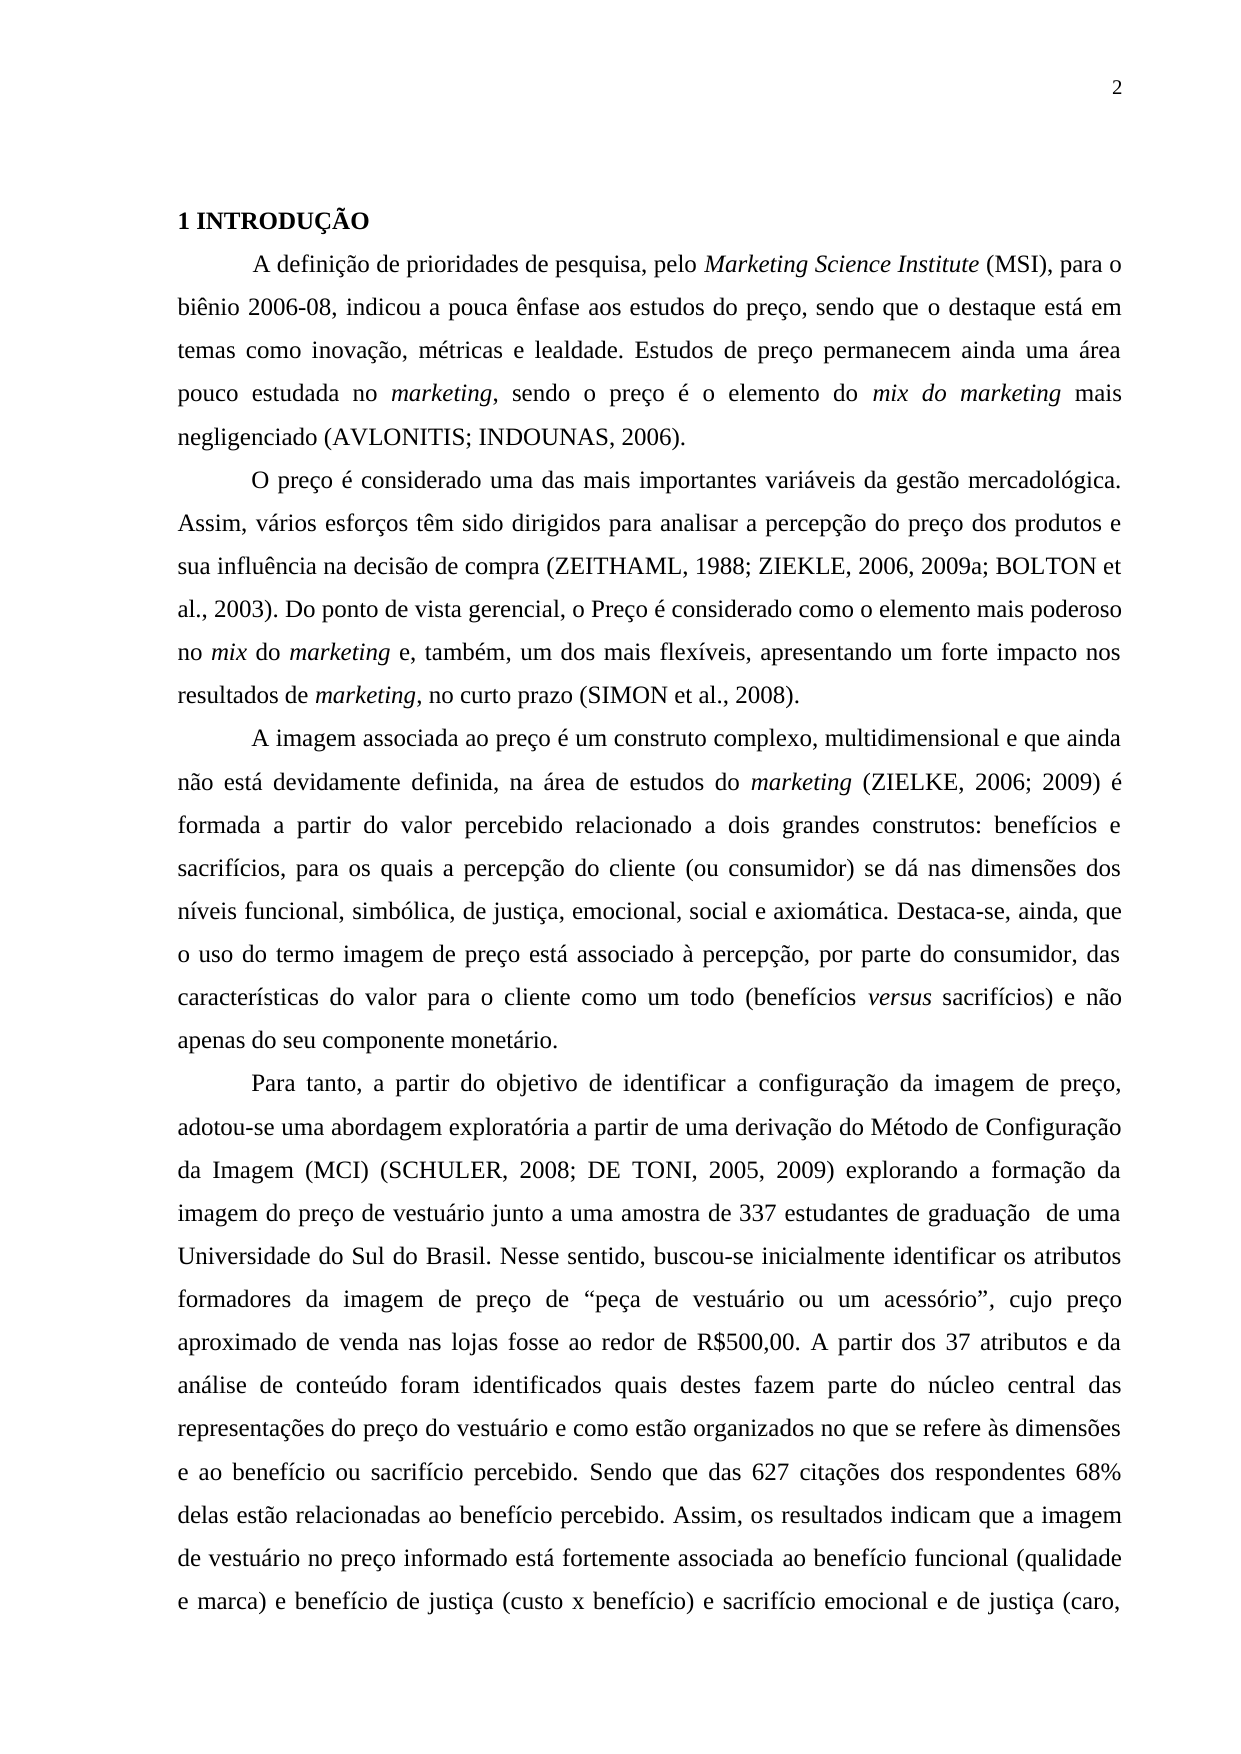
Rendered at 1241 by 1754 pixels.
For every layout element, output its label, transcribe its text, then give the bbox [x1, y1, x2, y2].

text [177, 1068, 1122, 1615]
text A imagem associada ao preço é um construto complexo, multidimensional e que ainda não está devidamente definida, na área de estudos do marketing (ZIELKE, 2006; 2009) é formada a partir do valor percebido relacionado a dois grandes construtos: benefícios e sacrifícios, para os quais a percepção do cliente (ou consumidor) se dá nas dimensões dos níveis funcional, simbólica, de justiça, emocional, social e axiomática. Destaca-se, ainda, que o uso do termo imagem de preço está associado à percepção, por parte do consumidor, das características do valor para o cliente como um todo (benefícios versus sacrifícios) e não apenas do seu componente monetário. [177, 723, 1122, 1054]
text O preço é considerado uma das mais importantes variáveis da gestão mercadológica. Assim, vários esforços têm sido dirigidos para analisar a percepção do preço dos produtos e sua influência na decisão de compra (ZEITHAML, 1988; ZIEKLE, 2006, 2009a; BOLTON et al., 2003). Do ponto de vista gerencial, o Preço é considerado como o elemento mais poderoso no mix do marketing e, também, um dos mais flexíveis, apresentando um forte impacto nos resultados de marketing, no curto prazo (SIMON et al., 2008). [177, 465, 1122, 709]
text 1 INTRODUÇÃO [177, 206, 1122, 235]
text A definição de prioridades de pesquisa, pelo Marketing Science Institute (MSI), para o biênio 2006-08, indicou a pouca ênfase aos estudos do preço, sendo que o destaque está em temas como inovação, métricas e lealdade. Estudos de preço permanecem ainda uma área pouco estudada no marketing, sendo o preço é o elemento do mix do marketing mais negligenciado (AVLONITIS; INDOUNAS, 2006). [177, 249, 1122, 450]
